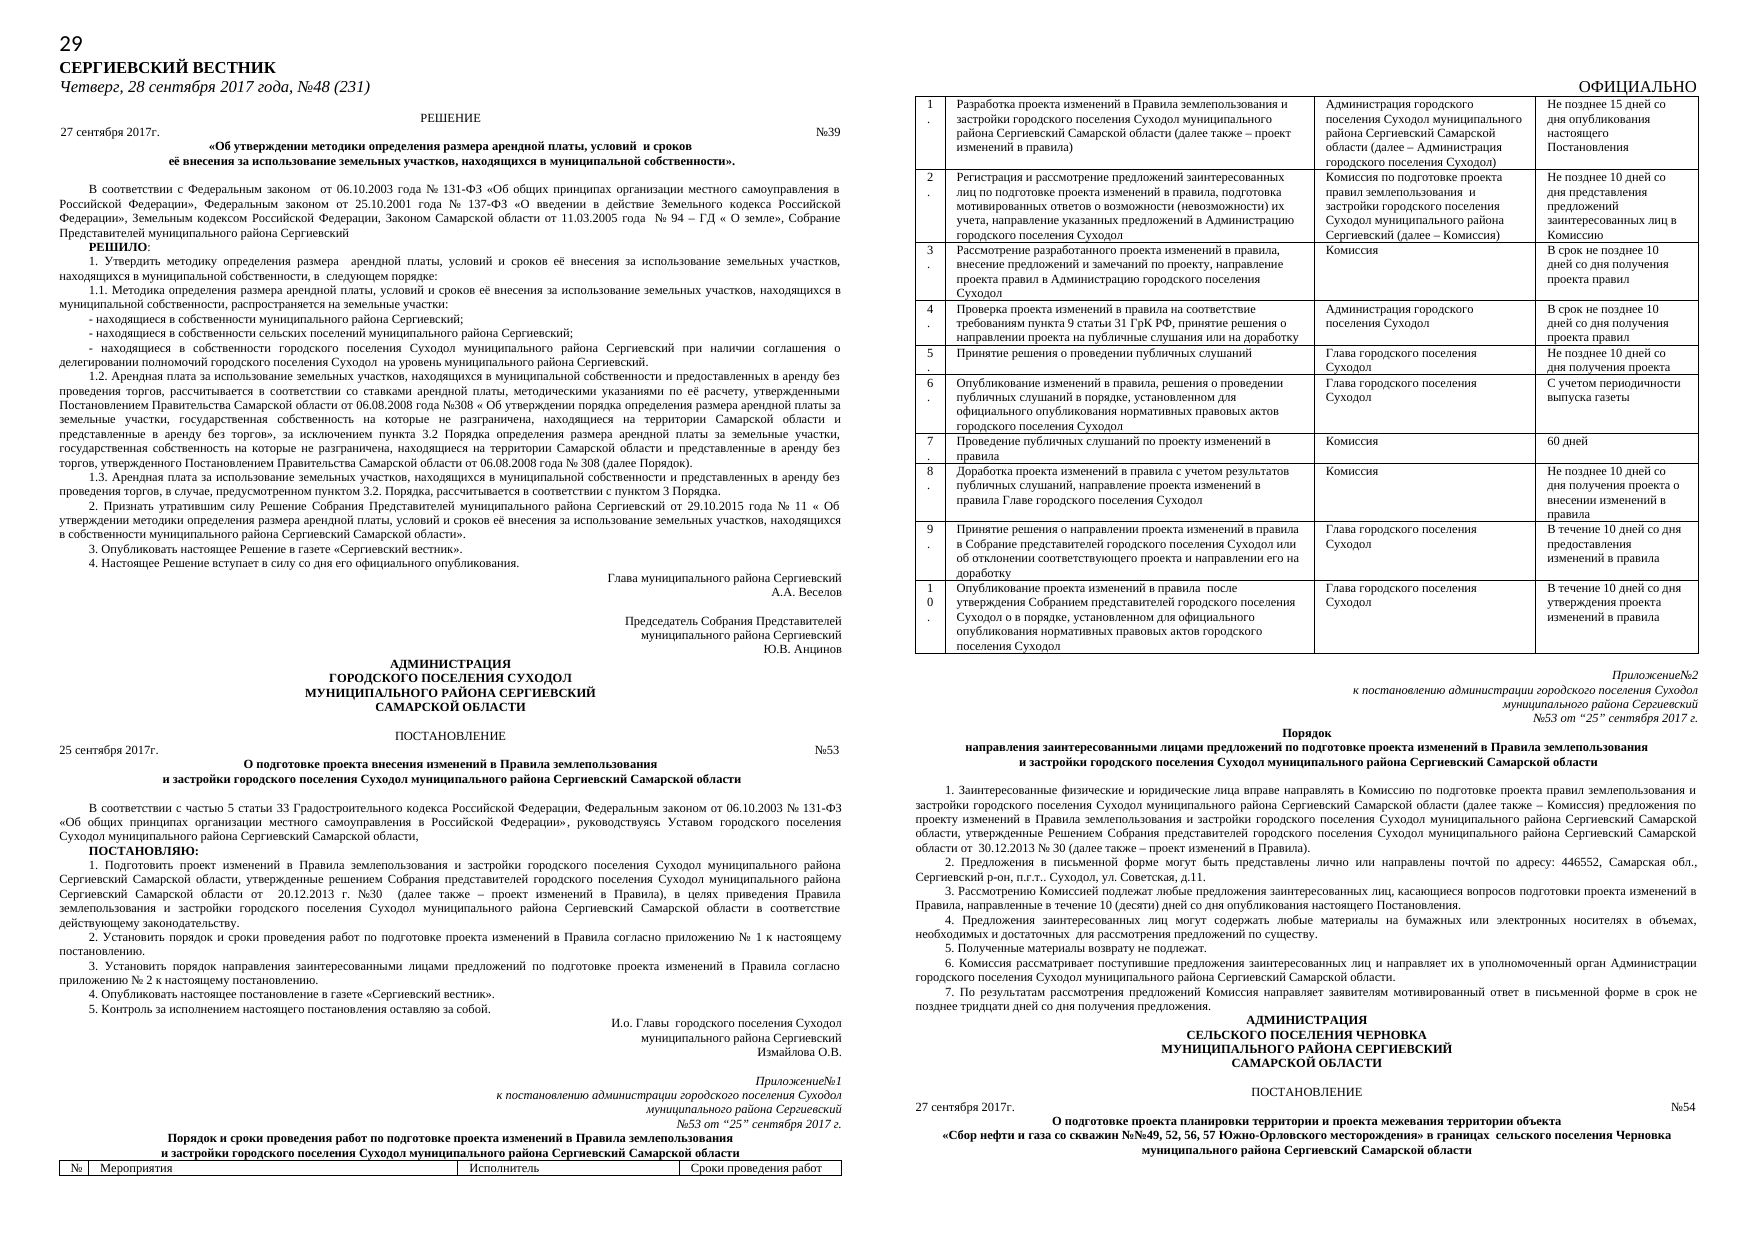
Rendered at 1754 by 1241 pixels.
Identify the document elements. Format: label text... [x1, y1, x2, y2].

text И.о. Главы городского поселения Суходол [59, 1016, 842, 1030]
text А.А. Веселов [59, 585, 842, 599]
text 1. Подготовить проект изменений в Правила землепользования и застройки городского поселения Суходол муниципального района Сергиевский Самарской области, утвержденные решением Собрания представителей городского поселения Суходол муниципального района Сергиевский Самарской области от 20.12.2013 г. №30 (далее также – проект изменений в Правила), в целях приведения Правила землепользования и застройки городского поселения Суходол муниципального района Сергиевский Самарской области в соответствие действующему законодательству. [59, 858, 842, 930]
text №53 от “25” сентября 2017 г. [59, 1117, 842, 1131]
text Порядок [915, 726, 1698, 740]
text 2. Установить порядок и сроки проведения работ по подготовке проекта изменений в Правила согласно приложению № 1 к настоящему постановлению. [59, 930, 842, 958]
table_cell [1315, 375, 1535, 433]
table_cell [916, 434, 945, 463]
text 7. По результатам рассмотрения предложений Комиссия направляет заявителям мотивированный ответ в письменной форме в срок не позднее тридцати дней со дня получения предложения. [915, 984, 1698, 1013]
text и застройки городского поселения Суходол муниципального района Сергиевский Самарской области [59, 1145, 842, 1160]
text 5. Полученные материалы возврату не подлежат. [915, 941, 1698, 956]
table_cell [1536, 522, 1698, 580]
text В соответствии с частью 5 статьи 33 Градостроительного кодекса Российской Федерации, Федеральным законом от 06.10.2003 № 131-ФЗ «Об общих принципах организации местного самоуправления в Российской Федерации», руководствуясь Уставом городского поселения Суходол муниципального района Сергиевский Самарской области, [59, 800, 842, 843]
text 3. Установить порядок направления заинтересованными лицами предложений по подготовке проекта изменений в Правила согласно приложению № 2 к настоящему постановлению. [59, 958, 842, 987]
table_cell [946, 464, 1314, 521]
text 4. Настоящее Решение вступает в силу со дня его официального опубликования. [59, 556, 842, 570]
text Измайлова О.В. [59, 1045, 842, 1059]
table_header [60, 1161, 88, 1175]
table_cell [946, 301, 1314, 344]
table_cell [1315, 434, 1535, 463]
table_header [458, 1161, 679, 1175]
text Председатель Собрания Представителей [59, 613, 842, 628]
text РЕШИЛО: [59, 240, 842, 254]
text №53 от “25” сентября 2017 г. [915, 711, 1698, 726]
text Приложение№2 [915, 668, 1698, 682]
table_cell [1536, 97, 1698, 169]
text 1.3. Арендная плата за использование земельных участков, находящихся в муниципальной собственности и представленных в аренду без проведения торгов, в случае, предусмотренном пунктом 3.2. Порядка, рассчитывается в соответствии с пунктом 3 Порядка. [59, 470, 842, 498]
text «Об утверждении методики определения размера арендной платы, условий и сроков [59, 139, 842, 153]
text Ю.В. Анцинов [59, 642, 842, 657]
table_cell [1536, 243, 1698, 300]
text 25 сентября 2017г. №53 [59, 743, 842, 757]
text 4. Опубликовать настоящее постановление в газете «Сергиевский вестник». [59, 987, 842, 1002]
text - находящиеся в собственности городского поселения Суходол муниципального района Сергиевский при наличии соглашения о делегировании полномочий городского поселения Суходол на уровень муниципального района Сергиевский. [59, 340, 842, 369]
text Глава муниципального района Сергиевский [59, 570, 842, 585]
text 4. Предложения заинтересованных лиц могут содержать любые материалы на бумажных или электронных носителях в объемах, необходимых и достаточных для рассмотрения предложений по существу. [915, 912, 1698, 941]
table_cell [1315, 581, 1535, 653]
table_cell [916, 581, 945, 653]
text «Сбор нефти и газа со скважин №№49, 52, 56, 57 Южно-Орловского месторождения» в границах сельского поселения Черновка муниципального района Сергиевский Самарской области [915, 1128, 1698, 1157]
text О подготовке проекта внесения изменений в Правила землепользования [59, 757, 842, 772]
text САМАРСКОЙ ОБЛАСТИ [59, 700, 842, 714]
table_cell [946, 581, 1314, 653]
text МУНИЦИПАЛЬНОГО РАЙОНА СЕРГИЕВСКИЙ [915, 1042, 1698, 1056]
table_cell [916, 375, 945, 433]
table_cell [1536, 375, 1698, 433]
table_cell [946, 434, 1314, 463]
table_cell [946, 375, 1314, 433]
text 1.2. Арендная плата за использование земельных участков, находящихся в муниципальной собственности и предоставленных в аренду без проведения торгов, рассчитывается в соответствии со ставками арендной платы, методическими указаниями по её расчету, утвержденными Постановлением Правительства Самарской области от 06.08.2008 года №308 « Об утверждении порядка определения размера арендной платы за земельные участки, государственная собственность на которые не разграничена, находящиеся на территории Самарской области и представленные в аренду без торгов», за исключением пункта 3.2 Порядка определения размера арендной платы за земельные участки, государственная собственность на которые не разграничена, находящиеся на территории Самарской области и представленные в аренду без торгов, утвержденного Постановлением Правительства Самарской области от 06.08.2008 года № 308 (далее Порядок). [59, 369, 842, 470]
text СЕЛЬСКОГО ПОСЕЛЕНИЯ ЧЕРНОВКА [915, 1027, 1698, 1042]
text 5. Контроль за исполнением настоящего постановления оставляю за собой. [59, 1002, 842, 1016]
text МУНИЦИПАЛЬНОГО РАЙОНА СЕРГИЕВСКИЙ [59, 685, 842, 700]
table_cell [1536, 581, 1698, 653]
text муниципального района Сергиевский [915, 697, 1698, 711]
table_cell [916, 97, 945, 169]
text и застройки городского поселения Суходол муниципального района Сергиевский Самарской области [59, 772, 842, 786]
text О подготовке проекта планировки территории и проекта межевания территории объекта [915, 1114, 1698, 1128]
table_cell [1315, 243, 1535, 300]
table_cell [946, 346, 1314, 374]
text 2. Предложения в письменной форме могут быть представлены лично или направлены почтой по адресу: 446552, Самарская обл., Сергиевский р-он, п.г.т.. Суходол, ул. Советская, д.11. [915, 855, 1698, 884]
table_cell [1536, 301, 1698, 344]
text 1.1. Методика определения размера арендной платы, условий и сроков её внесения за использование земельных участков, находящихся в муниципальной собственности, распространяется на земельные участки: [59, 283, 842, 312]
text - находящиеся в собственности сельских поселений муниципального района Сергиевский; [59, 326, 842, 340]
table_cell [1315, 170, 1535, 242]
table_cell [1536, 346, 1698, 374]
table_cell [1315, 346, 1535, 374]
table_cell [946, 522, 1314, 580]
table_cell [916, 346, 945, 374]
text её внесения за использование земельных участков, находящихся в муниципальной собственности». [59, 153, 842, 168]
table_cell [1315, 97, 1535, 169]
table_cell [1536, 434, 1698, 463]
text В соответствии с Федеральным законом от 06.10.2003 года № 131-ФЗ «Об общих принципах организации местного самоуправления в Российской Федерации», Федеральным законом от 25.10.2001 года № 137-ФЗ «О введении в действие Земельного кодекса Российской Федерации», Земельным кодексом Российской Федерации, Законом Самарской области от 11.03.2005 года № 94 – ГД « О земле», Собрание Представителей муниципального района Сергиевский [59, 182, 842, 240]
text ПОСТАНОВЛЯЮ: [59, 843, 842, 858]
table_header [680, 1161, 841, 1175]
text РЕШЕНИЕ [59, 110, 842, 125]
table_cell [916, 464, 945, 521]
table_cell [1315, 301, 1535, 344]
text АДМИНИСТРАЦИЯ [59, 657, 842, 671]
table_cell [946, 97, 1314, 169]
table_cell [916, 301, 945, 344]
text АДМИНИСТРАЦИЯ [915, 1013, 1698, 1027]
text и застройки городского поселения Суходол муниципального района Сергиевский Самарской области [915, 754, 1698, 769]
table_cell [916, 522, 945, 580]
text направления заинтересованными лицами предложений по подготовке проекта изменений в Правила землепользования [915, 740, 1698, 754]
text 3. Рассмотрению Комиссией подлежат любые предложения заинтересованных лиц, касающиеся вопросов подготовки проекта изменений в Правила, направленные в течение 10 (десяти) дней со дня опубликования настоящего Постановления. [915, 884, 1698, 912]
text ПОСТАНОВЛЕНИЕ [915, 1085, 1698, 1099]
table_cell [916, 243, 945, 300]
text ПОСТАНОВЛЕНИЕ [59, 728, 842, 743]
text 6. Комиссия рассматривает поступившие предложения заинтересованных лиц и направляет их в уполномоченный орган Администрации городского поселения Суходол муниципального района Сергиевский Самарской области. [915, 956, 1698, 984]
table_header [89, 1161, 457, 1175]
text к постановлению администрации городского поселения Суходол [915, 682, 1698, 697]
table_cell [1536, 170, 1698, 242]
text ГОРОДСКОГО ПОСЕЛЕНИЯ СУХОДОЛ [59, 671, 842, 685]
text САМАРСКОЙ ОБЛАСТИ [915, 1056, 1698, 1071]
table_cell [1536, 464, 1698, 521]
text 2. Признать утратившим силу Решение Собрания Представителей муниципального района Сергиевский от 29.10.2015 года № 11 « Об утверждении методики определения размера арендной платы, условий и сроков её внесения за использование земельных участков, находящихся в собственности муниципального района Сергиевский Самарской области». [59, 498, 842, 542]
text 27 сентября 2017г. №54 [915, 1099, 1698, 1114]
text - находящиеся в собственности муниципального района Сергиевский; [59, 312, 842, 326]
text 1. Заинтересованные физические и юридические лица вправе направлять в Комиссию по подготовке проекта правил землепользования и застройки городского поселения Суходол муниципального района Сергиевский Самарской области (далее также – Комиссия) предложения по проекту изменений в Правила землепользования и застройки городского поселения Суходол муниципального района Сергиевский Самарской области, утвержденные Решением Собрания представителей городского поселения Суходол муниципального района Сергиевский Самарской области от 30.12.2013 № 30 (далее также – проект изменений в Правила). [915, 783, 1698, 855]
text 27 сентября 2017г. №39 [59, 125, 842, 139]
text 3. Опубликовать настоящее Решение в газете «Сергиевский вестник». [59, 542, 842, 556]
text муниципального района Сергиевский [59, 1102, 842, 1117]
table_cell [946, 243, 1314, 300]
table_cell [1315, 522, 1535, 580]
text Приложение№1 [59, 1073, 842, 1088]
text Порядок и сроки проведения работ по подготовке проекта изменений в Правила землепользования [59, 1131, 842, 1145]
text 1. Утвердить методику определения размера арендной платы, условий и сроков её внесения за использование земельных участков, находящихся в муниципальной собственности, в следующем порядке: [59, 254, 842, 283]
text муниципального района Сергиевский [59, 628, 842, 642]
text к постановлению администрации городского поселения Суходол [59, 1088, 842, 1102]
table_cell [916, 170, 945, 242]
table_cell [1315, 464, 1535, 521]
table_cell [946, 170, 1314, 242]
text муниципального района Сергиевский [59, 1030, 842, 1045]
